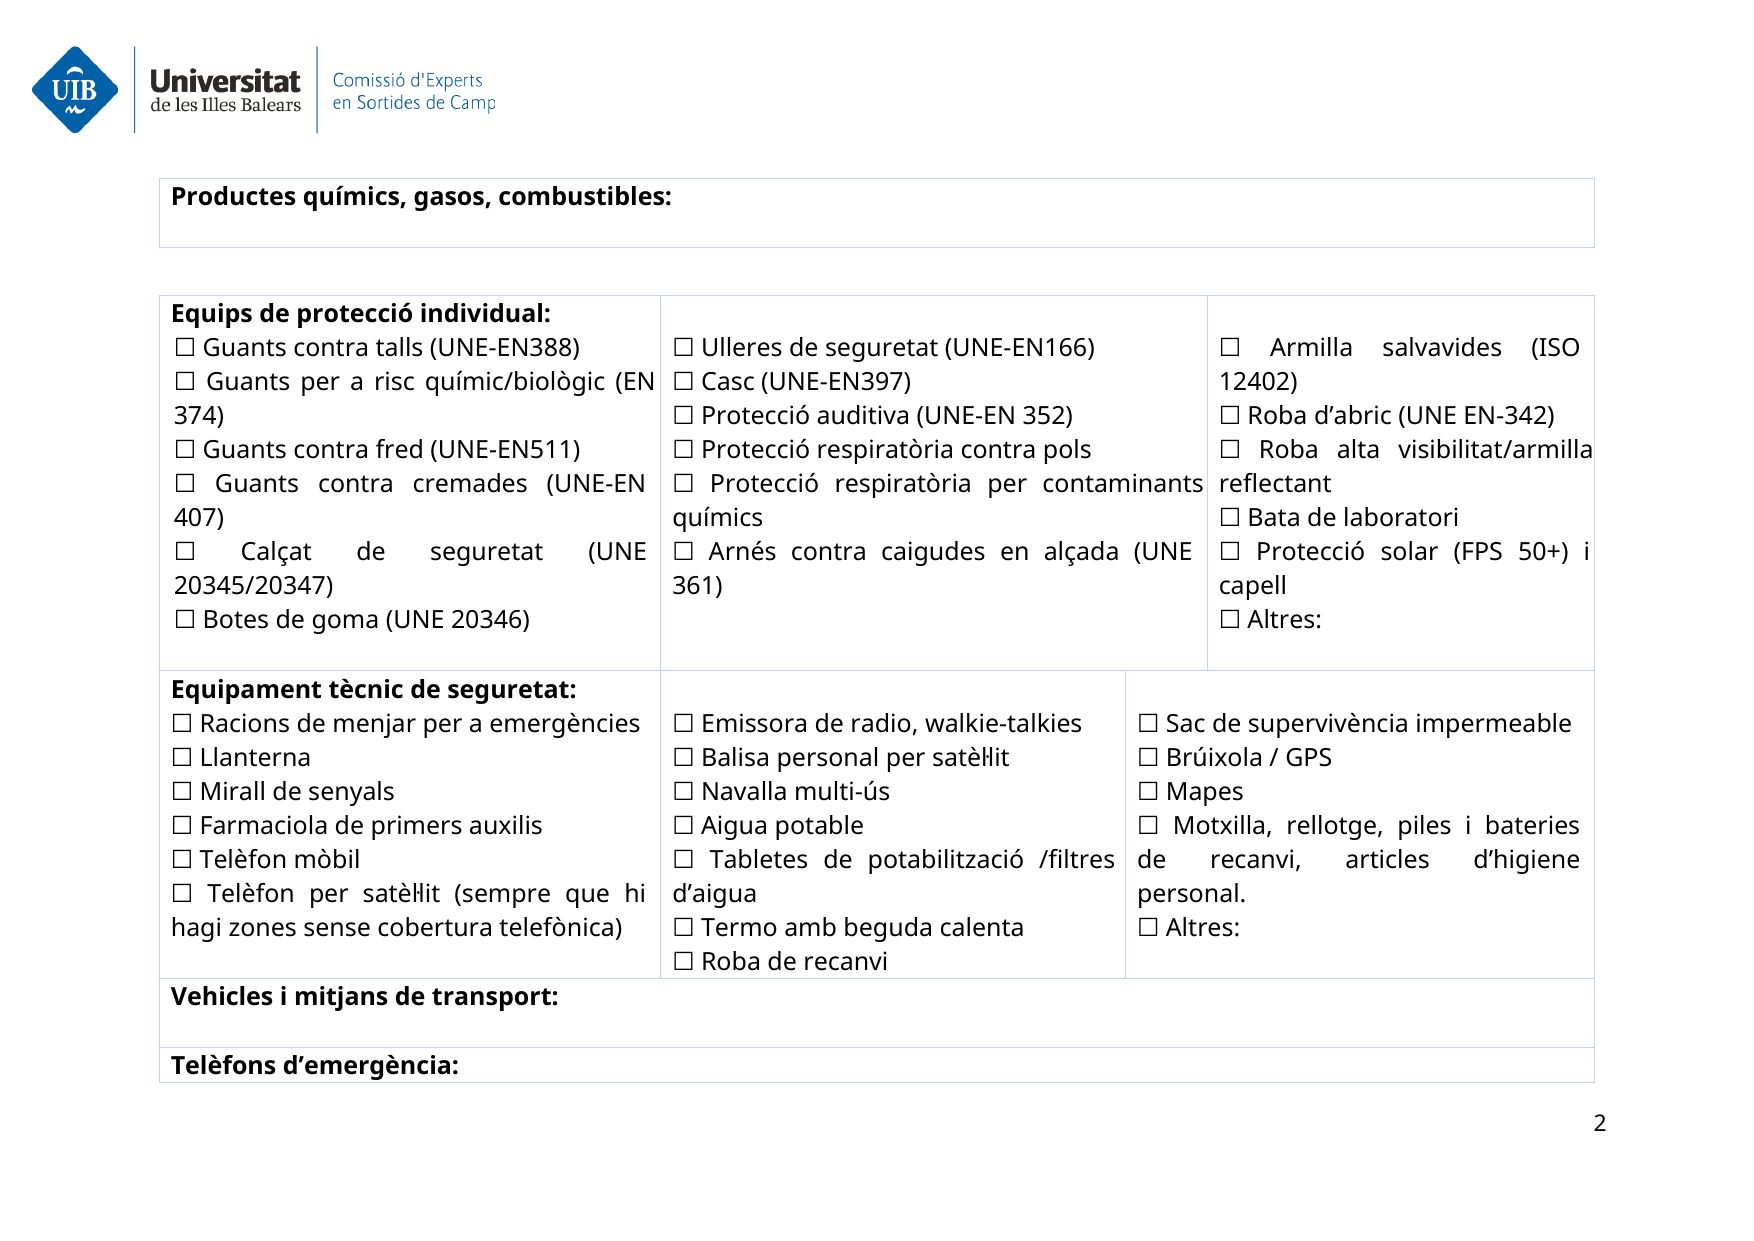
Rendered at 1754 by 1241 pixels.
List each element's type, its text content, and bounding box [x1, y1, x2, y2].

table_cell Vehicles i mitjans de transport: [160, 979, 1594, 1047]
table_cell Emissora de radio, walkie-talkies Balisa personal per satèl·lit Navalla multi-ús Aigua potable Tabletes de potabilització /filtres d’aigua Termo amb beguda calenta Roba de recanvi [661, 671, 1125, 978]
table_cell Sac de supervivència impermeable Brúixola / GPS Mapes Motxilla, rellotge, piles i bateries de recanvi, articles d’higiene personal. Altres: [1126, 671, 1594, 978]
table_header Equips de protecció individual: Guants contra talls (UNE-EN388) Guants per a risc químic/biològic (EN 374) Guants contra fred (UNE-EN511) Guants contra cremades (UNE-EN 407) Calçat de seguretat (UNE 20345/20347) Botes de goma (UNE 20346) [160, 296, 660, 670]
picture [14, 29, 495, 150]
table_cell Equipament tècnic de seguretat: Racions de menjar per a emergències Llanterna Mirall de senyals Farmaciola de primers auxilis Telèfon mòbil Telèfon per satèl·lit (sempre que hi hagi zones sense cobertura telefònica) [160, 671, 660, 978]
table_cell Productes químics, gasos, combustibles: [160, 179, 1594, 247]
table_header Ulleres de seguretat (UNE-EN166) Casc (UNE-EN397) Protecció auditiva (UNE-EN 352) Protecció respiratòria contra pols Protecció respiratòria per contaminants químics Arnés contra caigudes en alçada (UNE 361) [661, 296, 1207, 670]
table_header Armilla salvavides (ISO 12402) Roba d’abric (UNE EN-342) Roba alta visibilitat/armilla reflectant Bata de laboratori Protecció solar (FPS 50+) i capell Altres: [1208, 296, 1594, 670]
